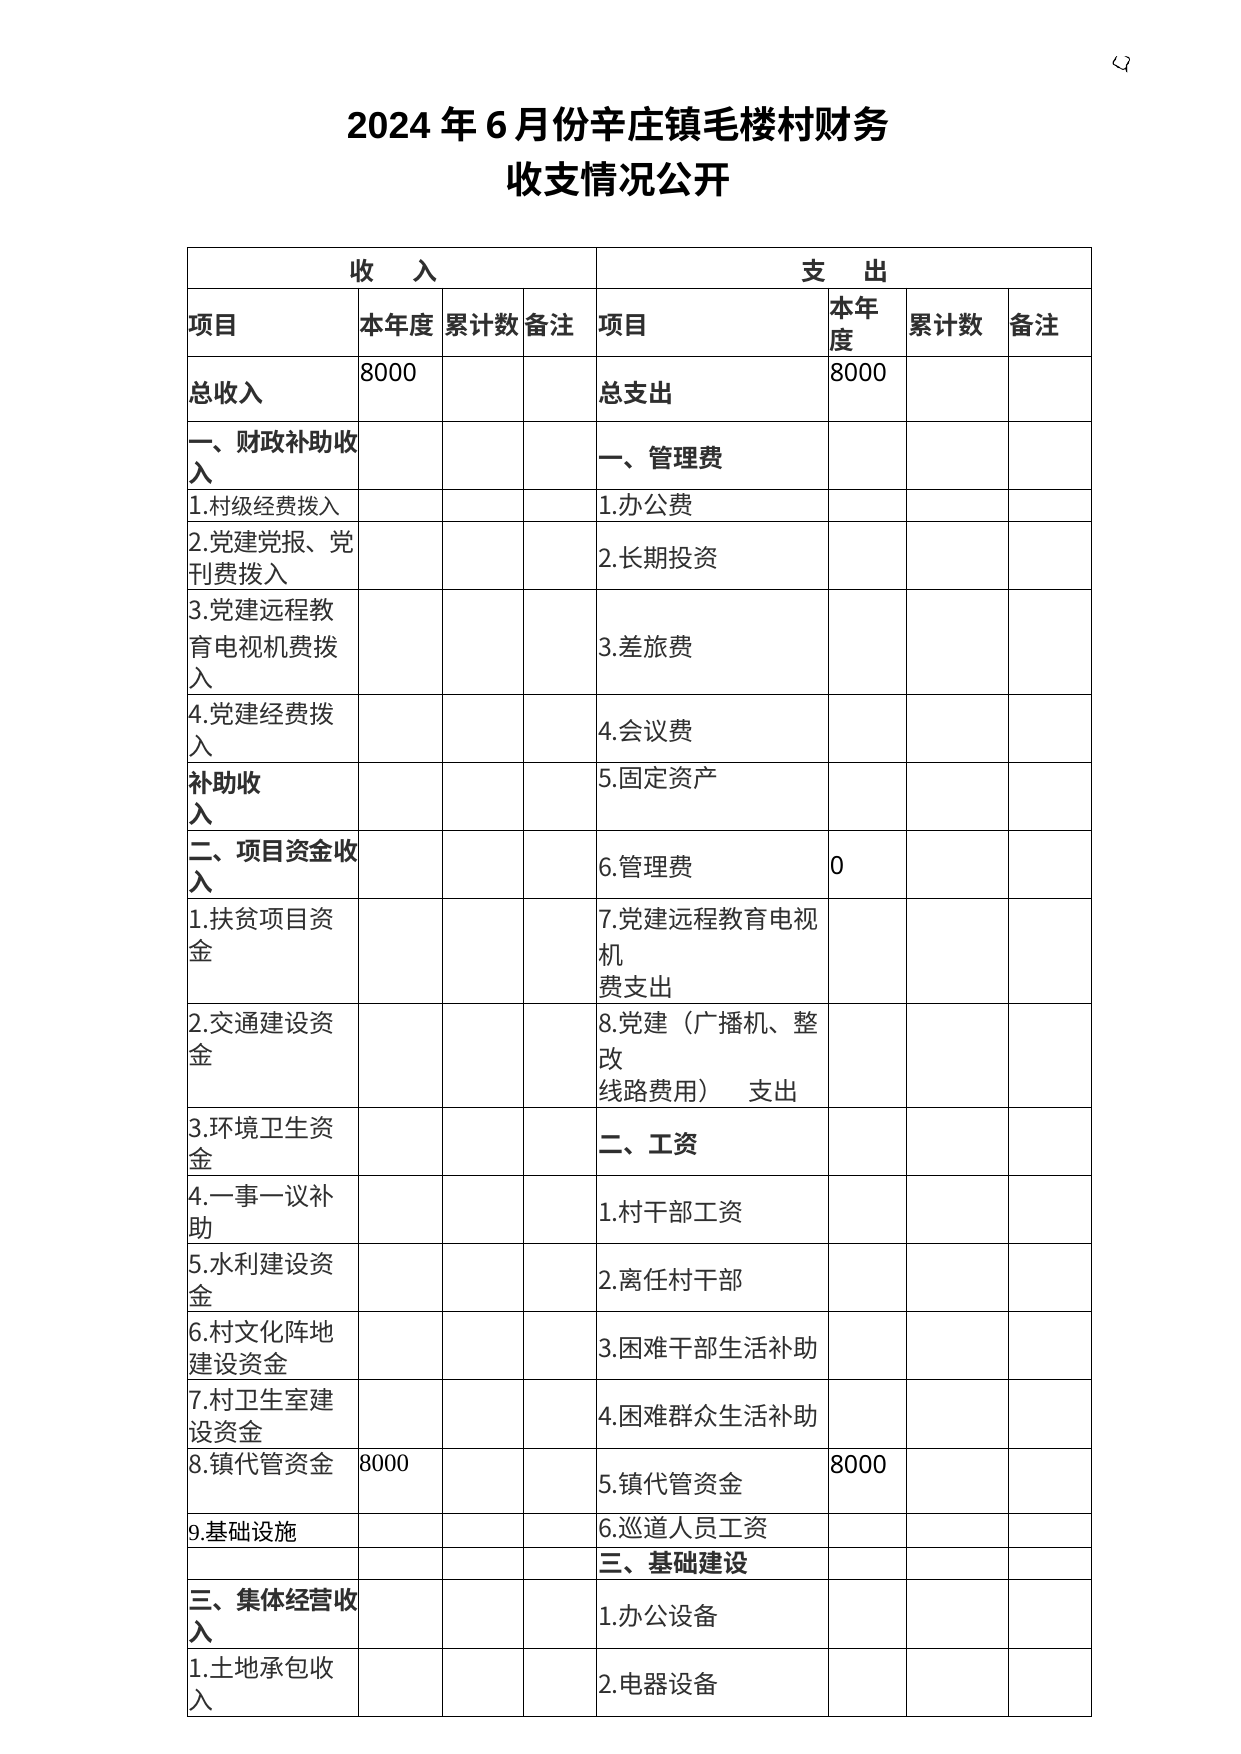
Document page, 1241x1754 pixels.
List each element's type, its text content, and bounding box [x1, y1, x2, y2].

table_cell [1009, 695, 1091, 762]
table_cell [1009, 490, 1091, 521]
table_cell 本年度 [359, 289, 442, 356]
table_cell [907, 1108, 1008, 1175]
table_cell 1.办公费 [597, 490, 828, 521]
table_cell [524, 1176, 596, 1243]
table_cell 8.镇代管资金 [188, 1449, 358, 1512]
table_cell 8000 [359, 1449, 442, 1512]
table_cell [443, 1176, 523, 1243]
table_cell [443, 763, 523, 830]
table_cell [524, 1312, 596, 1379]
table_cell [907, 1649, 1008, 1716]
table_cell 1.扶贫项目资 金 [188, 899, 358, 1002]
table_cell [829, 899, 906, 1002]
table_cell [359, 1380, 442, 1447]
table_cell [907, 1312, 1008, 1379]
table_cell 1.村干部工资 [597, 1176, 828, 1243]
table_cell [359, 490, 442, 521]
table_cell [443, 831, 523, 898]
table_cell [829, 590, 906, 694]
table_cell [907, 763, 1008, 830]
table_cell 项目 [188, 289, 358, 356]
table_cell [359, 1514, 442, 1547]
table_cell 本年 度 [829, 289, 906, 356]
table_cell 7.村卫生室建 设资金 [188, 1380, 358, 1447]
table_cell [443, 899, 523, 1002]
table_cell [907, 831, 1008, 898]
table_cell [829, 1004, 906, 1107]
table_cell [907, 695, 1008, 762]
table_cell [359, 899, 442, 1002]
table_cell [524, 357, 596, 421]
table_cell [524, 831, 596, 898]
table_cell 5.固定资产 [597, 763, 828, 830]
table_cell [829, 490, 906, 521]
table_cell [524, 1514, 596, 1547]
table_cell [443, 422, 523, 489]
table_cell [443, 1449, 523, 1512]
table_cell [1009, 899, 1091, 1002]
table_cell [359, 1312, 442, 1379]
table_cell 5.水利建设资 金 [188, 1244, 358, 1311]
table_cell [359, 763, 442, 830]
table_cell [443, 695, 523, 762]
table_cell 2.交通建设资 金 [188, 1004, 358, 1107]
table_cell [907, 590, 1008, 694]
table_cell [829, 1108, 906, 1175]
table_cell [829, 695, 906, 762]
table_cell [829, 522, 906, 589]
table_cell [359, 590, 442, 694]
table_cell [443, 1514, 523, 1547]
table_cell 三、基础建设 [597, 1548, 828, 1579]
table_cell [829, 1548, 906, 1579]
table_cell 4.党建经费拨 入 [188, 695, 358, 762]
table_header 收 入 [188, 248, 596, 288]
table_cell [359, 522, 442, 589]
table_cell 8000 [829, 1449, 906, 1512]
table_cell 4.一事一议补 助 [188, 1176, 358, 1243]
table_cell [443, 1580, 523, 1647]
table_cell [359, 1004, 442, 1107]
table_cell [1009, 357, 1091, 421]
table_header 支 出 [597, 248, 1091, 288]
table_cell 补助收 入 [188, 763, 358, 830]
table_cell 6.村文化阵地 建设资金 [188, 1312, 358, 1379]
table_cell [1009, 1449, 1091, 1512]
table_cell 累计数 [907, 289, 1008, 356]
table_cell [443, 522, 523, 589]
table_cell [1009, 1312, 1091, 1379]
table_cell 项目 [597, 289, 828, 356]
table_cell [359, 1176, 442, 1243]
table_cell [443, 1380, 523, 1447]
table_cell 备注 [1009, 289, 1091, 356]
table_cell [829, 1580, 906, 1647]
table_cell [907, 1176, 1008, 1243]
table_cell [1009, 1548, 1091, 1579]
table_cell [907, 1580, 1008, 1647]
table_cell [829, 1312, 906, 1379]
table_cell 8000 [829, 357, 906, 421]
table_cell [907, 1244, 1008, 1311]
table_cell [907, 1004, 1008, 1107]
table_cell 6.巡道人员工资 [597, 1514, 828, 1547]
table_cell [524, 1548, 596, 1579]
table_cell [359, 695, 442, 762]
table_cell 8.党建（广播机、整改 线路费用） 支出 [597, 1004, 828, 1107]
table_cell [1009, 1004, 1091, 1107]
table_cell [359, 831, 442, 898]
table_cell [1009, 831, 1091, 898]
table_cell 4.困难群众生活补助 [597, 1380, 828, 1447]
table_cell [359, 1649, 442, 1716]
table_cell [1009, 590, 1091, 694]
table_cell [359, 1244, 442, 1311]
table_cell 4.会议费 [597, 695, 828, 762]
table_cell [443, 490, 523, 521]
table_cell 1.村级经费拨入 [188, 490, 358, 521]
table_cell 3.环境卫生资 金 [188, 1108, 358, 1175]
table_cell [829, 763, 906, 830]
table_cell 9.基础设施 [188, 1514, 358, 1547]
table_cell [907, 899, 1008, 1002]
table_cell 3.党建远程教育电视机费拨 入 [188, 590, 358, 694]
table_cell [524, 899, 596, 1002]
table_cell 三、集体经营收 入 [188, 1580, 358, 1647]
table_cell 二、工资 [597, 1108, 828, 1175]
table_cell 1.土地承包收 入 [188, 1649, 358, 1716]
table_cell [443, 1312, 523, 1379]
text 2024 年6月份辛庄镇毛楼村财务收支情况公开 [329, 95, 907, 204]
table_cell [524, 590, 596, 694]
table_cell [907, 1380, 1008, 1447]
table_cell 2.党建党报、党 刊费拨入 [188, 522, 358, 589]
table_cell [1009, 422, 1091, 489]
table_cell [524, 1108, 596, 1175]
table_cell [907, 490, 1008, 521]
table_cell 2.离任村干部 [597, 1244, 828, 1311]
table_cell [829, 1514, 906, 1547]
table_cell [829, 1649, 906, 1716]
table_cell [443, 590, 523, 694]
table_cell [443, 1548, 523, 1579]
table_cell 7.党建远程教育电视机 费支出 [597, 899, 828, 1002]
table_cell [443, 357, 523, 421]
table_cell 2.电器设备 [597, 1649, 828, 1716]
table_cell [1009, 1244, 1091, 1311]
table_cell [907, 1449, 1008, 1512]
table_cell [907, 1514, 1008, 1547]
table_cell [359, 1548, 442, 1579]
table_cell 备注 [524, 289, 596, 356]
table_cell [524, 1580, 596, 1647]
table_cell [1009, 522, 1091, 589]
table_cell 二、项目资金收 入 [188, 831, 358, 898]
table_cell [1009, 1108, 1091, 1175]
table_cell 3.差旅费 [597, 590, 828, 694]
table_cell [829, 1244, 906, 1311]
table_cell [359, 1108, 442, 1175]
table_cell [524, 695, 596, 762]
picture [1112, 56, 1130, 73]
table_cell 5.镇代管资金 [597, 1449, 828, 1512]
table_cell 1.办公设备 [597, 1580, 828, 1647]
table_cell [524, 1244, 596, 1311]
table_cell 总支出 [597, 357, 828, 421]
table_cell [359, 1580, 442, 1647]
table_cell [443, 1108, 523, 1175]
table_cell [443, 1004, 523, 1107]
table_cell [829, 422, 906, 489]
table_cell 2.长期投资 [597, 522, 828, 589]
table_cell [524, 763, 596, 830]
table_cell [907, 1548, 1008, 1579]
table_cell [907, 522, 1008, 589]
table_cell [524, 490, 596, 521]
table_cell 一、财政补助收 入 [188, 422, 358, 489]
table_cell [907, 422, 1008, 489]
table_cell 累计数 [443, 289, 523, 356]
table_cell [188, 1548, 358, 1579]
table_cell [443, 1649, 523, 1716]
table_cell [1009, 1514, 1091, 1547]
table_cell [1009, 763, 1091, 830]
table_cell 6.管理费 [597, 831, 828, 898]
table_cell 总收入 [188, 357, 358, 421]
table_cell [907, 357, 1008, 421]
table_cell [359, 422, 442, 489]
table_cell [524, 422, 596, 489]
table_cell [524, 1380, 596, 1447]
table_cell 8000 [359, 357, 442, 421]
table_cell [1009, 1580, 1091, 1647]
table_cell 一、管理费 [597, 422, 828, 489]
table_cell [1009, 1176, 1091, 1243]
table_cell [524, 1649, 596, 1716]
table_cell 3.困难干部生活补助 [597, 1312, 828, 1379]
table_cell 0 [829, 831, 906, 898]
table_cell [524, 1004, 596, 1107]
table_cell [524, 522, 596, 589]
table_cell [1009, 1649, 1091, 1716]
table_cell [829, 1176, 906, 1243]
table_cell [1009, 1380, 1091, 1447]
table_cell [829, 1380, 906, 1447]
table_cell [443, 1244, 523, 1311]
table_cell [524, 1449, 596, 1512]
